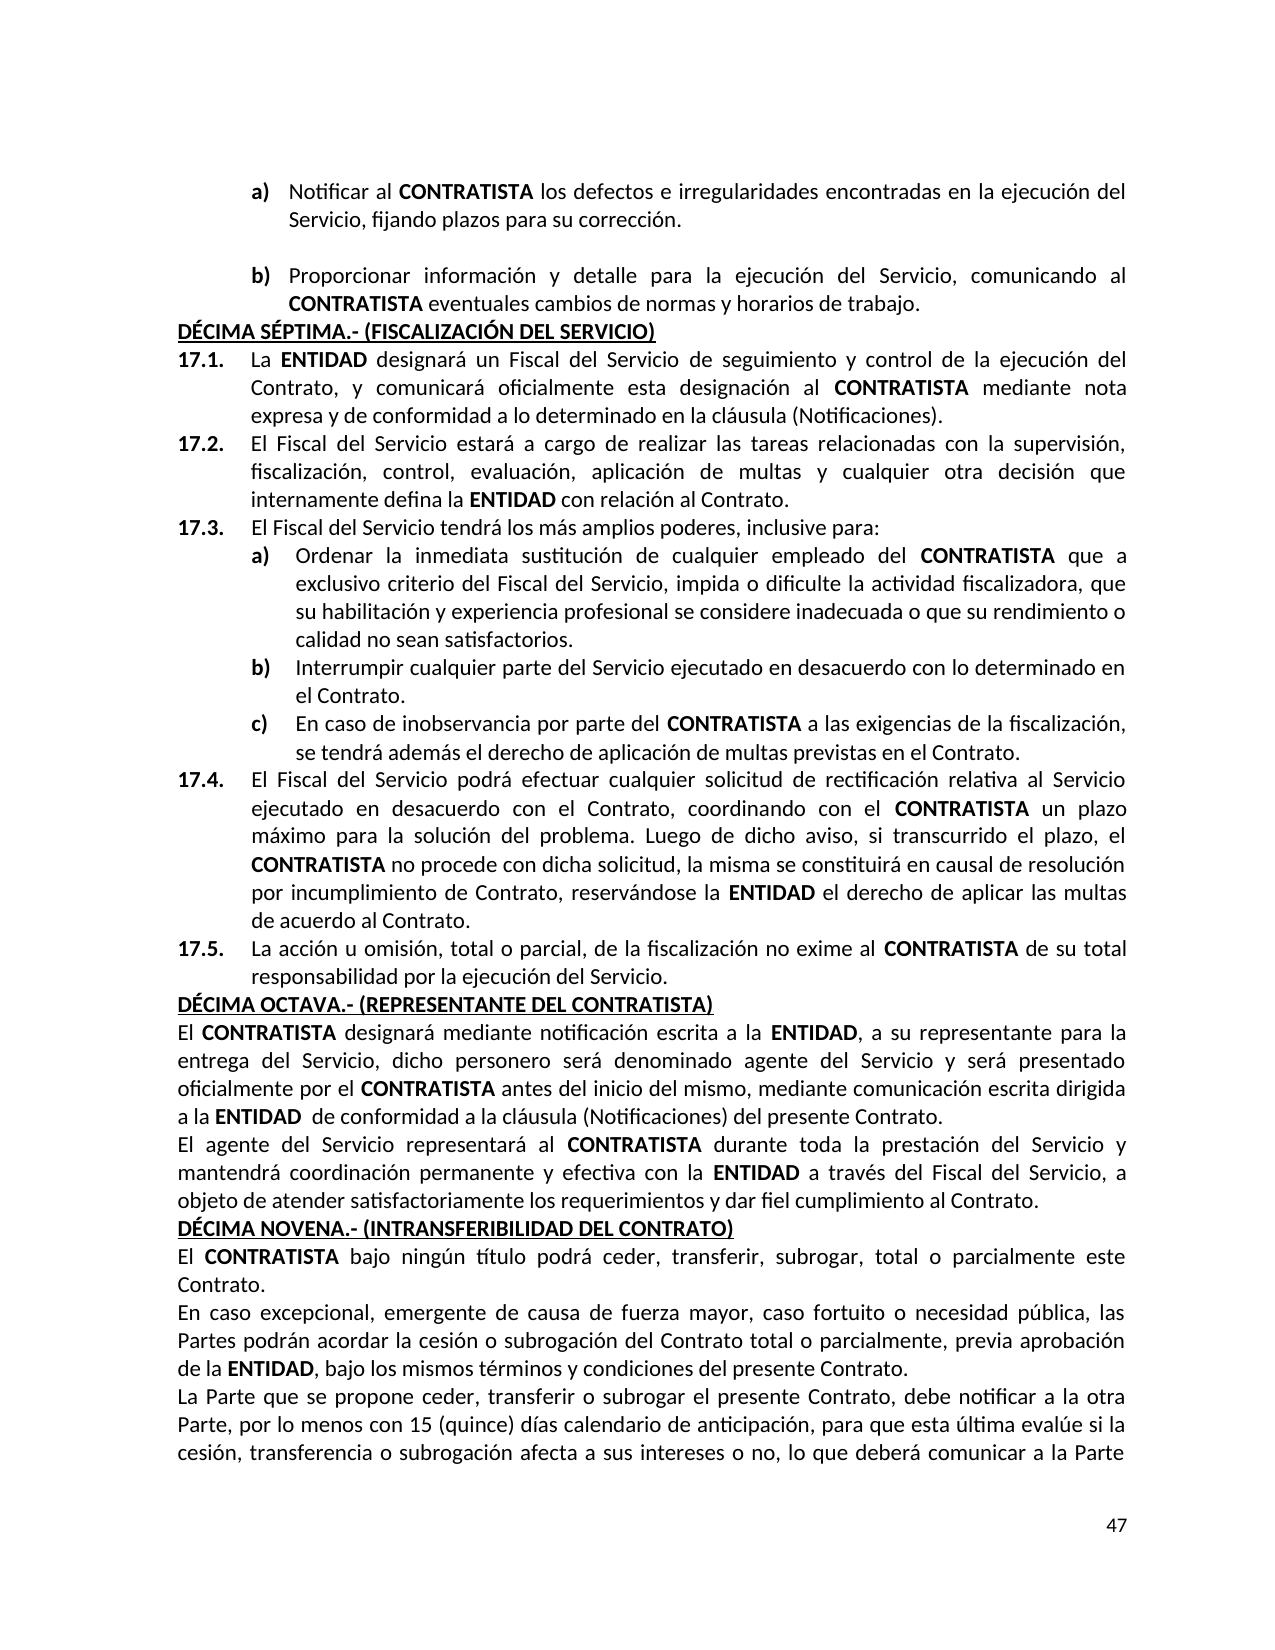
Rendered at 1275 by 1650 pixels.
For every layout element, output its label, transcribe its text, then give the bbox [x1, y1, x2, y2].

list Notificar al CONTRATISTA los defectos e irregularidades encontradas en la ejecución del Servicio, fijando plazos para su corrección. [251, 177, 1127, 233]
list Interrumpir cualquier parte del Servicio ejecutado en desacuerdo con lo determinado en el Contrato. [251, 653, 1127, 709]
text El CONTRATISTA designará mediante notificación escrita a la ENTIDAD, a su representante para la entrega del Servicio, dicho personero será denominado agente del Servicio y será presentado oficialmente por el CONTRATISTA antes del inicio del mismo, mediante comunicación escrita dirigida a la ENTIDAD de conformidad a la cláusula (Notificaciones) del presente Contrato. [177, 1018, 1127, 1130]
text DÉCIMA OCTAVA.- (REPRESENTANTE DEL CONTRATISTA) [177, 990, 1127, 1018]
text DÉCIMA SÉPTIMA.- (FISCALIZACIÓN DEL SERVICIO) [177, 317, 1127, 345]
list En caso de inobservancia por parte del CONTRATISTA a las exigencias de la fiscalización, se tendrá además el derecho de aplicación de multas previstas en el Contrato. [251, 709, 1127, 766]
text 17.2. El Fiscal del Servicio estará a cargo de realizar las tareas relacionadas con la supervisión, fiscalización, control, evaluación, aplicación de multas y cualquier otra decisión que internamente defina la ENTIDAD con relación al Contrato. [177, 429, 1127, 513]
list Proporcionar información y detalle para la ejecución del Servicio, comunicando al CONTRATISTA eventuales cambios de normas y horarios de trabajo. [251, 261, 1127, 317]
text 17.1. La ENTIDAD designará un Fiscal del Servicio de seguimiento y control de la ejecución del Contrato, y comunicará oficialmente esta designación al CONTRATISTA mediante nota expresa y de conformidad a lo determinado en la cláusula (Notificaciones). [177, 345, 1127, 429]
text El agente del Servicio representará al CONTRATISTA durante toda la prestación del Servicio y mantendrá coordinación permanente y efectiva con la ENTIDAD a través del Fiscal del Servicio, a objeto de atender satisfactoriamente los requerimientos y dar fiel cumplimiento al Contrato. [177, 1130, 1127, 1214]
text El CONTRATISTA bajo ningún título podrá ceder, transferir, subrogar, total o parcialmente este Contrato. [177, 1242, 1127, 1298]
text 17.4. El Fiscal del Servicio podrá efectuar cualquier solicitud de rectificación relativa al Servicio ejecutado en desacuerdo con el Contrato, coordinando con el CONTRATISTA un plazo máximo para la solución del problema. Luego de dicho aviso, si transcurrido el plazo, el CONTRATISTA no procede con dicha solicitud, la misma se constituirá en causal de resolución por incumplimiento de Contrato, reservándose la ENTIDAD el derecho de aplicar las multas de acuerdo al Contrato. [177, 766, 1127, 934]
text 17.3. El Fiscal del Servicio tendrá los más amplios poderes, inclusive para: [177, 513, 1127, 541]
text En caso excepcional, emergente de causa de fuerza mayor, caso fortuito o necesidad pública, las Partes podrán acordar la cesión o subrogación del Contrato total o parcialmente, previa aprobación de la ENTIDAD, bajo los mismos términos y condiciones del presente Contrato. [177, 1298, 1127, 1382]
text DÉCIMA NOVENA.- (INTRANSFERIBILIDAD DEL CONTRATO) [177, 1214, 1127, 1242]
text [177, 1382, 1127, 1466]
text 17.5. La acción u omisión, total o parcial, de la fiscalización no exime al CONTRATISTA de su total responsabilidad por la ejecución del Servicio. [177, 934, 1127, 990]
list Ordenar la inmediata sustitución de cualquier empleado del CONTRATISTA que a exclusivo criterio del Fiscal del Servicio, impida o dificulte la actividad fiscalizadora, que su habilitación y experiencia profesional se considere inadecuada o que su rendimiento o calidad no sean satisfactorios. [251, 541, 1127, 653]
